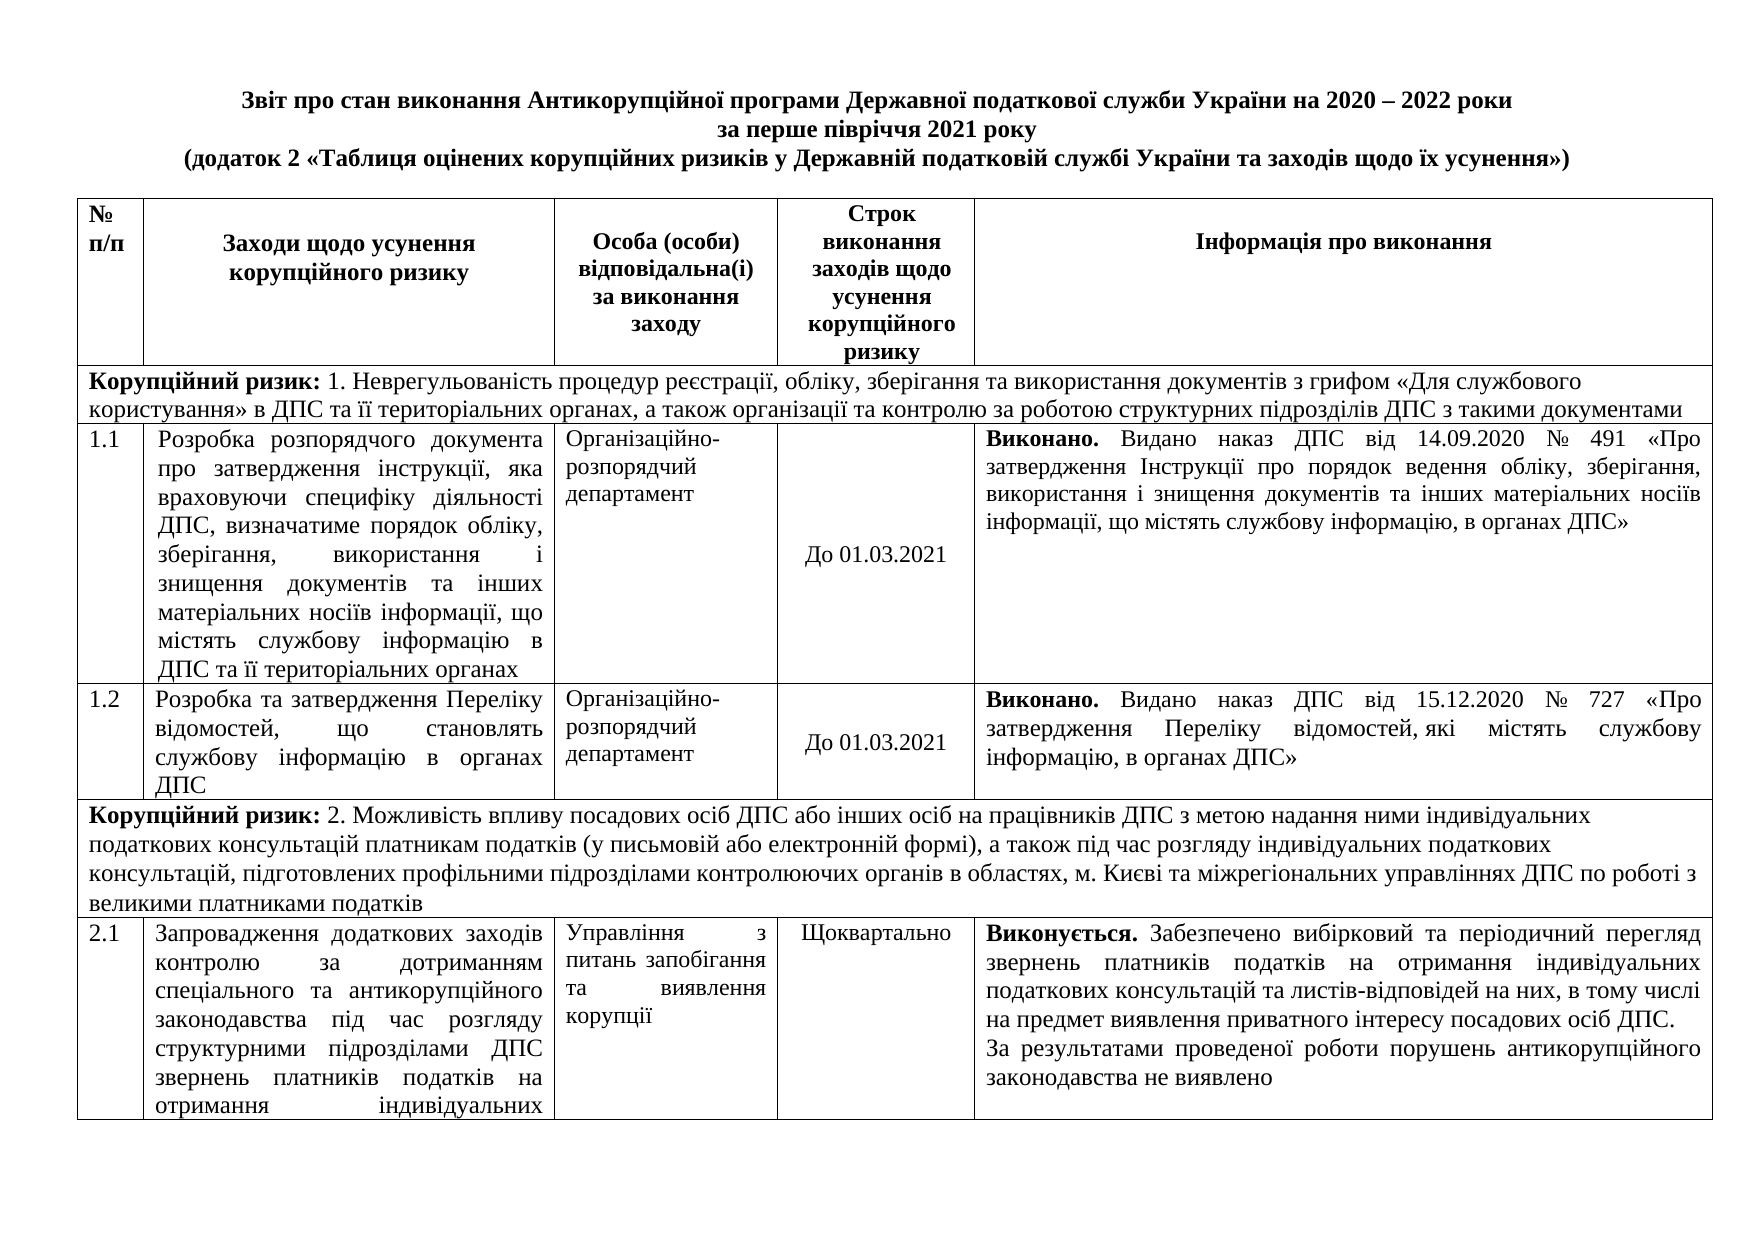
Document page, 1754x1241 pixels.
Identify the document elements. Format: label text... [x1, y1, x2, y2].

table_cell До 01.03.2021 [778, 684, 974, 799]
table_cell Організаційно-розпорядчий департамент [555, 424, 777, 683]
table_header Строк виконання заходів щодо усунення корупційного ризику [778, 199, 974, 365]
table_header Заходи щодо усунення корупційного ризику [144, 199, 554, 365]
table_cell Виконано. Видано наказ ДПС від 14.09.2020 № 491 «Про затвердження Інструкції про порядок ведення обліку, зберігання, використання і знищення документів та інших матеріальних носіїв інформації, що містять службову інформацію, в органах ДПС» [975, 424, 1712, 683]
table_cell До 01.03.2021 [778, 424, 974, 683]
table_cell Виконано. Видано наказ ДПС від 15.12.2020 № 727 «Про затвердження Переліку відомостей, які містять службову інформацію, в органах ДПС» [975, 684, 1712, 799]
table_cell Розробка розпорядчого документа про затвердження інструкції, яка враховуючи специфіку діяльності ДПС, визначатиме порядок обліку, зберігання, використання і знищення документів та інших матеріальних носіїв інформації, що містять службову інформацію в ДПС та її територіальних органах [144, 424, 554, 683]
table_cell Організаційно-розпорядчий департамент [555, 684, 777, 799]
table_header Особа (особи) відповідальна(і) за виконання заходу [555, 199, 777, 365]
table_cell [144, 918, 554, 1119]
text Звіт про стан виконання Антикорупційної програми Державної податкової служби України на 2020 – 2022 роки за перше півріччя 2021 року [89, 85, 1665, 143]
table_cell Корупційний ризик: 2. Можливість впливу посадових осіб ДПС або інших осіб на працівників ДПС з метою надання ними індивідуальних податкових консультацій платникам податків (у письмовій або електронній формі), а також під час розгляду індивідуальних податкових консультацій, підготовлених профільними підрозділами контролюючих органів в областях, м. Києві та міжрегіональних управліннях ДПС по роботі з великими платниками податків [78, 800, 1712, 917]
table_cell 1.2 [78, 684, 143, 799]
table_cell Корупційний ризик: 1. Неврегульованість процедур реєстрації, обліку, зберігання та використання документів з грифом «Для службового користування» в ДПС та її територіальних органах, а також організації та контролю за роботою структурних підрозділів ДПС з такими документами [78, 366, 1712, 423]
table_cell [555, 918, 777, 1119]
table_cell 2.1 [78, 918, 143, 1119]
table_header Інформація про виконання [975, 199, 1712, 365]
text (додаток 2 «Таблиця оцінених корупційних ризиків у Державній податковій службі України та заходів щодо їх усунення») [89, 143, 1665, 172]
table_cell Щоквартально [778, 918, 974, 1119]
table_cell Розробка та затвердження Переліку відомостей, що становлять службову інформацію в органах ДПС [144, 684, 554, 799]
table_cell 1.1 [78, 424, 143, 683]
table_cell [975, 918, 1712, 1119]
table_header № п/п [78, 199, 143, 365]
